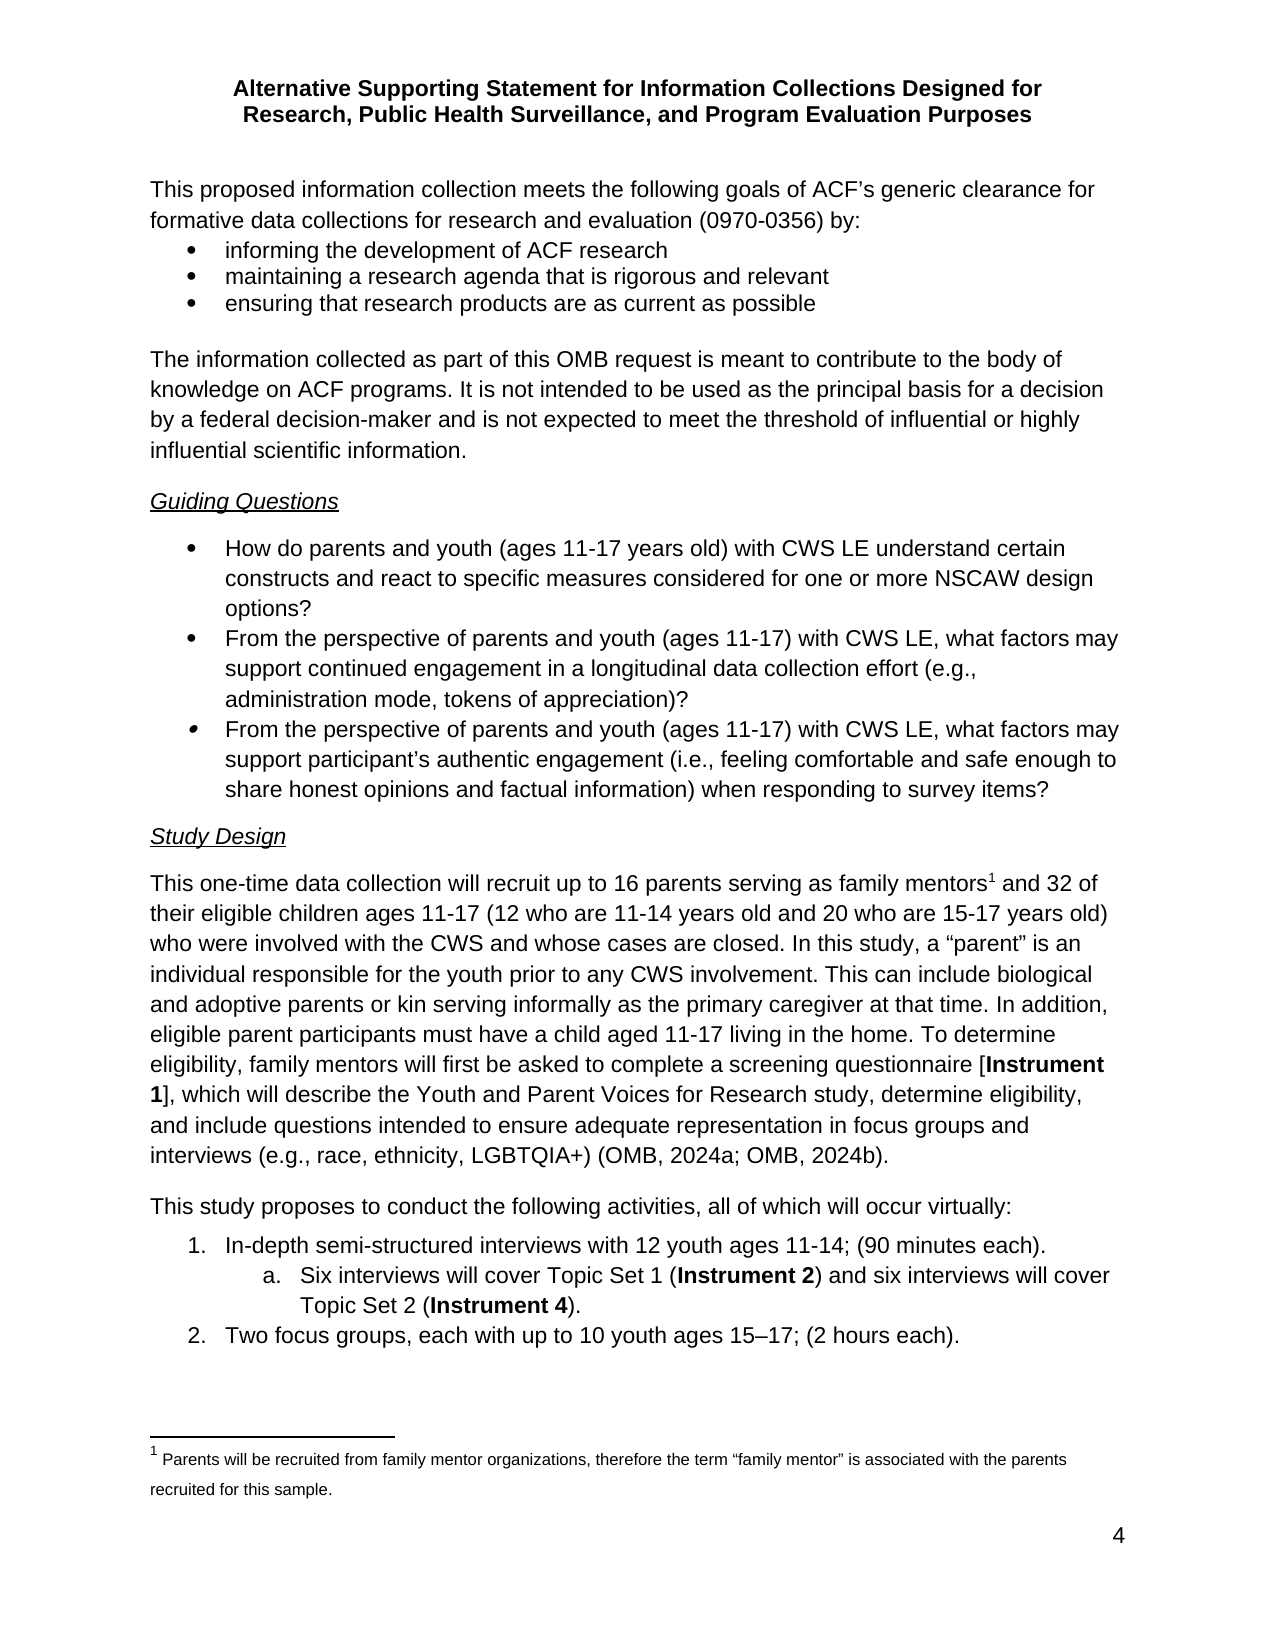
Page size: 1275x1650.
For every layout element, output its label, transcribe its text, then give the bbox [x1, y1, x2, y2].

list ensuring that research products are as current as possible [187, 289, 1125, 316]
list Two focus groups, each with up to 10 youth ages 15–17; (2 hours each). [187, 1322, 1125, 1349]
text This proposed information collection meets the following goals of ACF’s generic clearance for formative data collections for research and evaluation (0970-0356) by: [150, 176, 1125, 233]
list From the perspective of parents and youth (ages 11-17) with CWS LE, what factors may support continued engagement in a longitudinal data collection effort (e.g., administration mode, tokens of appreciation)? [187, 625, 1125, 712]
list informing the development of ACF research [187, 237, 1125, 263]
text This study proposes to conduct the following activities, all of which will occur virtually: [150, 1193, 1125, 1219]
list How do parents and youth (ages 11-17 years old) with CWS LE understand certain constructs and react to specific measures considered for one or more NSCAW design options? [187, 534, 1125, 621]
list Six interviews will cover Topic Set 1 (Instrument 2) and six interviews will cover Topic Set 2 (Instrument 4). [262, 1262, 1125, 1318]
subtitle Study Design [150, 823, 1125, 849]
text The information collected as part of this OMB request is meant to contribute to the body of knowledge on ACF programs. It is not intended to be used as the principal basis for a decision by a federal decision-maker and is not expected to meet the threshold of influential or highly influential scientific information. [150, 346, 1125, 463]
list maintaining a research agenda that is rigorous and relevant [187, 263, 1125, 289]
list From the perspective of parents and youth (ages 11-17) with CWS LE, what factors may support participant’s authentic engagement (i.e., feeling comfortable and safe enough to share honest opinions and factual information) when responding to survey items? [187, 716, 1125, 803]
list In-depth semi-structured interviews with 12 youth ages 11-14; (90 minutes each). [187, 1232, 1125, 1258]
text This one-time data collection will recruit up to 16 parents serving as family mentors and 32 of their eligible children ages 11-17 (12 who are 11-14 years old and 20 who are 15-17 years old) who were involved with the CWS and whose cases are closed. In this study, a “parent” is an individual responsible for the youth prior to any CWS involvement. This can include biological and adoptive parents or kin serving informally as the primary caregiver at that time. In addition, eligible parent participants must have a child aged 11-17 living in the home. To determine eligibility, family mentors will first be asked to complete a screening questionnaire [Instrument 1], which will describe the Youth and Parent Voices for Research study, determine eligibility, and include questions intended to ensure adequate representation in focus groups and interviews (e.g., race, ethnicity, LGBTQIA+) (OMB, 2024a; OMB, 2024b). [150, 870, 1125, 1168]
subtitle Guiding Questions [150, 488, 1125, 514]
